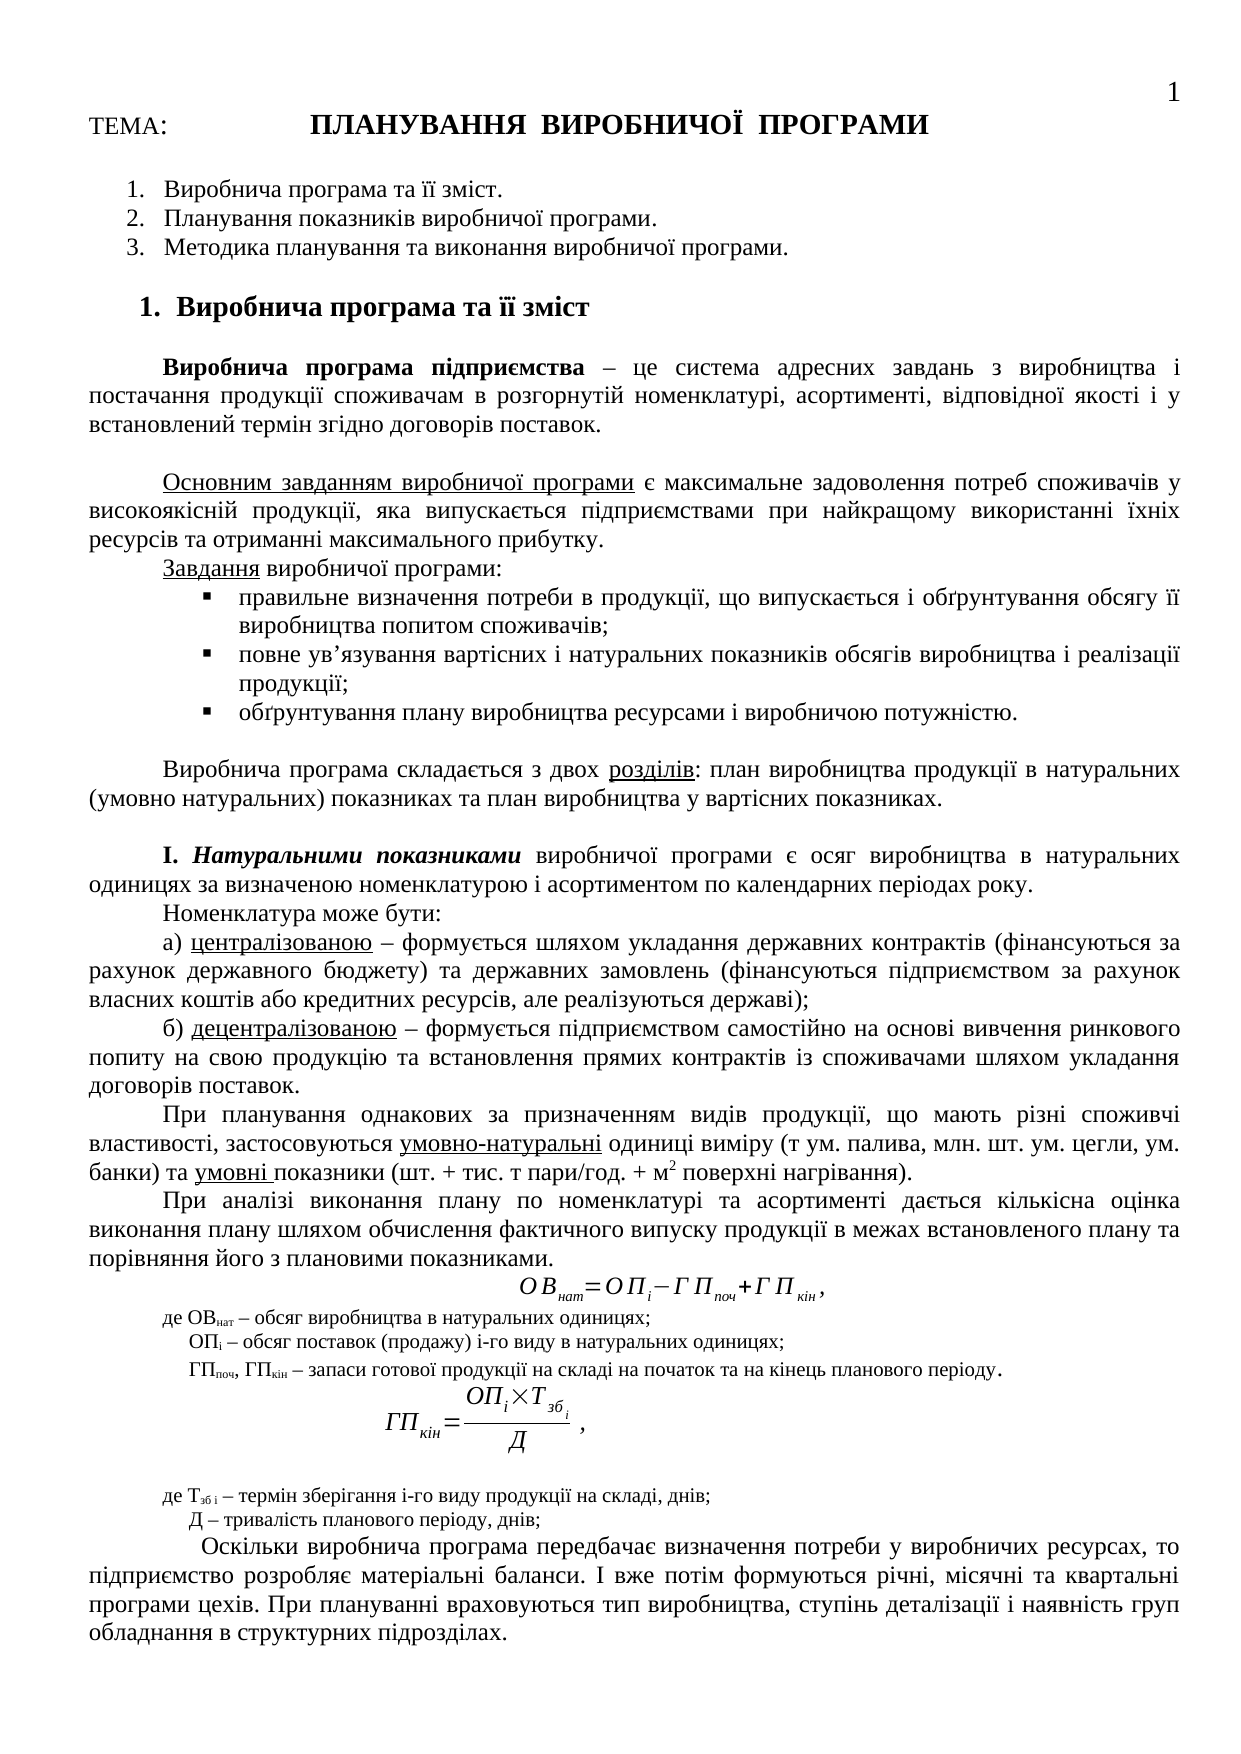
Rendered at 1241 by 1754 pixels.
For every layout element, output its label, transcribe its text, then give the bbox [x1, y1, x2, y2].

text Завдання виробничої програми: [89, 553, 1181, 582]
text ТЕМА: Планування виробничої програми [89, 107, 1181, 141]
text Номенклатура може бути: [89, 898, 1181, 927]
list правильне визначення потреби в продукції, що випускається і обґрунтування обсягу її виробництва попитом споживачів; [201, 582, 1181, 639]
text Д – тривалість планового періоду, днів; [89, 1507, 1181, 1531]
text Виробнича програма підприємства – це система адресних завдань з виробництва і постачання продукції споживачам в розгорнутій номенклатурі, асортименті, відповідної якості і у встановлений термін згідно договорів поставок. [89, 352, 1181, 438]
text ГПпоч, ГПкін – запаси готової продукції на складі на початок та на кінець планового періоду. [89, 1353, 1181, 1382]
text а) централізованою – формується шляхом укладання державних контрактів (фінансуються за рахунок державного бюджету) та державних замовлень (фінансуються підприємством за рахунок власних коштів або кредитних ресурсів, але реалізуються державі); [89, 927, 1181, 1013]
text І. Натуральними показниками виробничої програми є осяг виробництва в натуральних одиницях за визначеною номенклатурою і асортиментом по календарних періодах року. [89, 841, 1181, 898]
text ОПі – обсяг поставок (продажу) і-го виду в натуральних одиницях; [89, 1329, 1181, 1353]
text де Тзб і – термін зберігання і-го виду продукції на складі, днів; [89, 1483, 1181, 1507]
text Виробнича програма складається з двох розділів: план виробництва продукції в натуральних (умовно натуральних) показниках та план виробництва у вартісних показниках. [89, 754, 1181, 812]
list повне ув’язування вартісних і натуральних показників обсягів виробництва і реалізації продукції; [201, 639, 1181, 697]
text Оскільки виробнича програма передбачає визначення потреби у виробничих ресурсах, то підприємство розробляє матеріальні баланси. І вже потім формуються річні, місячні та квартальні програми цехів. При плануванні враховуються тип виробництва, ступінь деталізації і наявність груп обладнання в структурних підрозділах. [89, 1531, 1181, 1646]
list Виробнича програма та її зміст [139, 289, 1181, 323]
text б) децентралізованою – формується підприємством самостійно на основі вивчення ринкового попиту на свою продукцію та встановлення прямих контрактів із споживачами шляхом укладання договорів поставок. [89, 1013, 1181, 1099]
text При планування однакових за призначенням видів продукції, що мають різні споживчі властивості, застосовуються умовно-натуральні одиниці виміру (т ум. палива, млн. шт. ум. цегли, ум. банки) та умовні показники (шт. + тис. т пари/год. + м2 поверхні нагрівання). [89, 1099, 1181, 1186]
list Методика планування та виконання виробничої програми. [126, 232, 1181, 261]
list обґрунтування плану виробництва ресурсами і виробничою потужністю. [201, 697, 1181, 726]
text При аналізі виконання плану по номенклатурі та асортименті дається кількісна оцінка виконання плану шляхом обчислення фактичного випуску продукції в межах встановленого плану та порівняння його з плановими показниками. [89, 1186, 1181, 1272]
list Планування показників виробничої програми. [126, 203, 1181, 232]
text Основним завданням виробничої програми є максимальне задоволення потреб споживачів у високоякісній продукції, яка випускається підприємствами при найкращому використанні їхніх ресурсів та отриманні максимального прибутку. [89, 467, 1181, 553]
list Виробнича програма та її зміст. [126, 174, 1181, 203]
text де ОВнат – обсяг виробництва в натуральних одиницях; [89, 1305, 1181, 1329]
